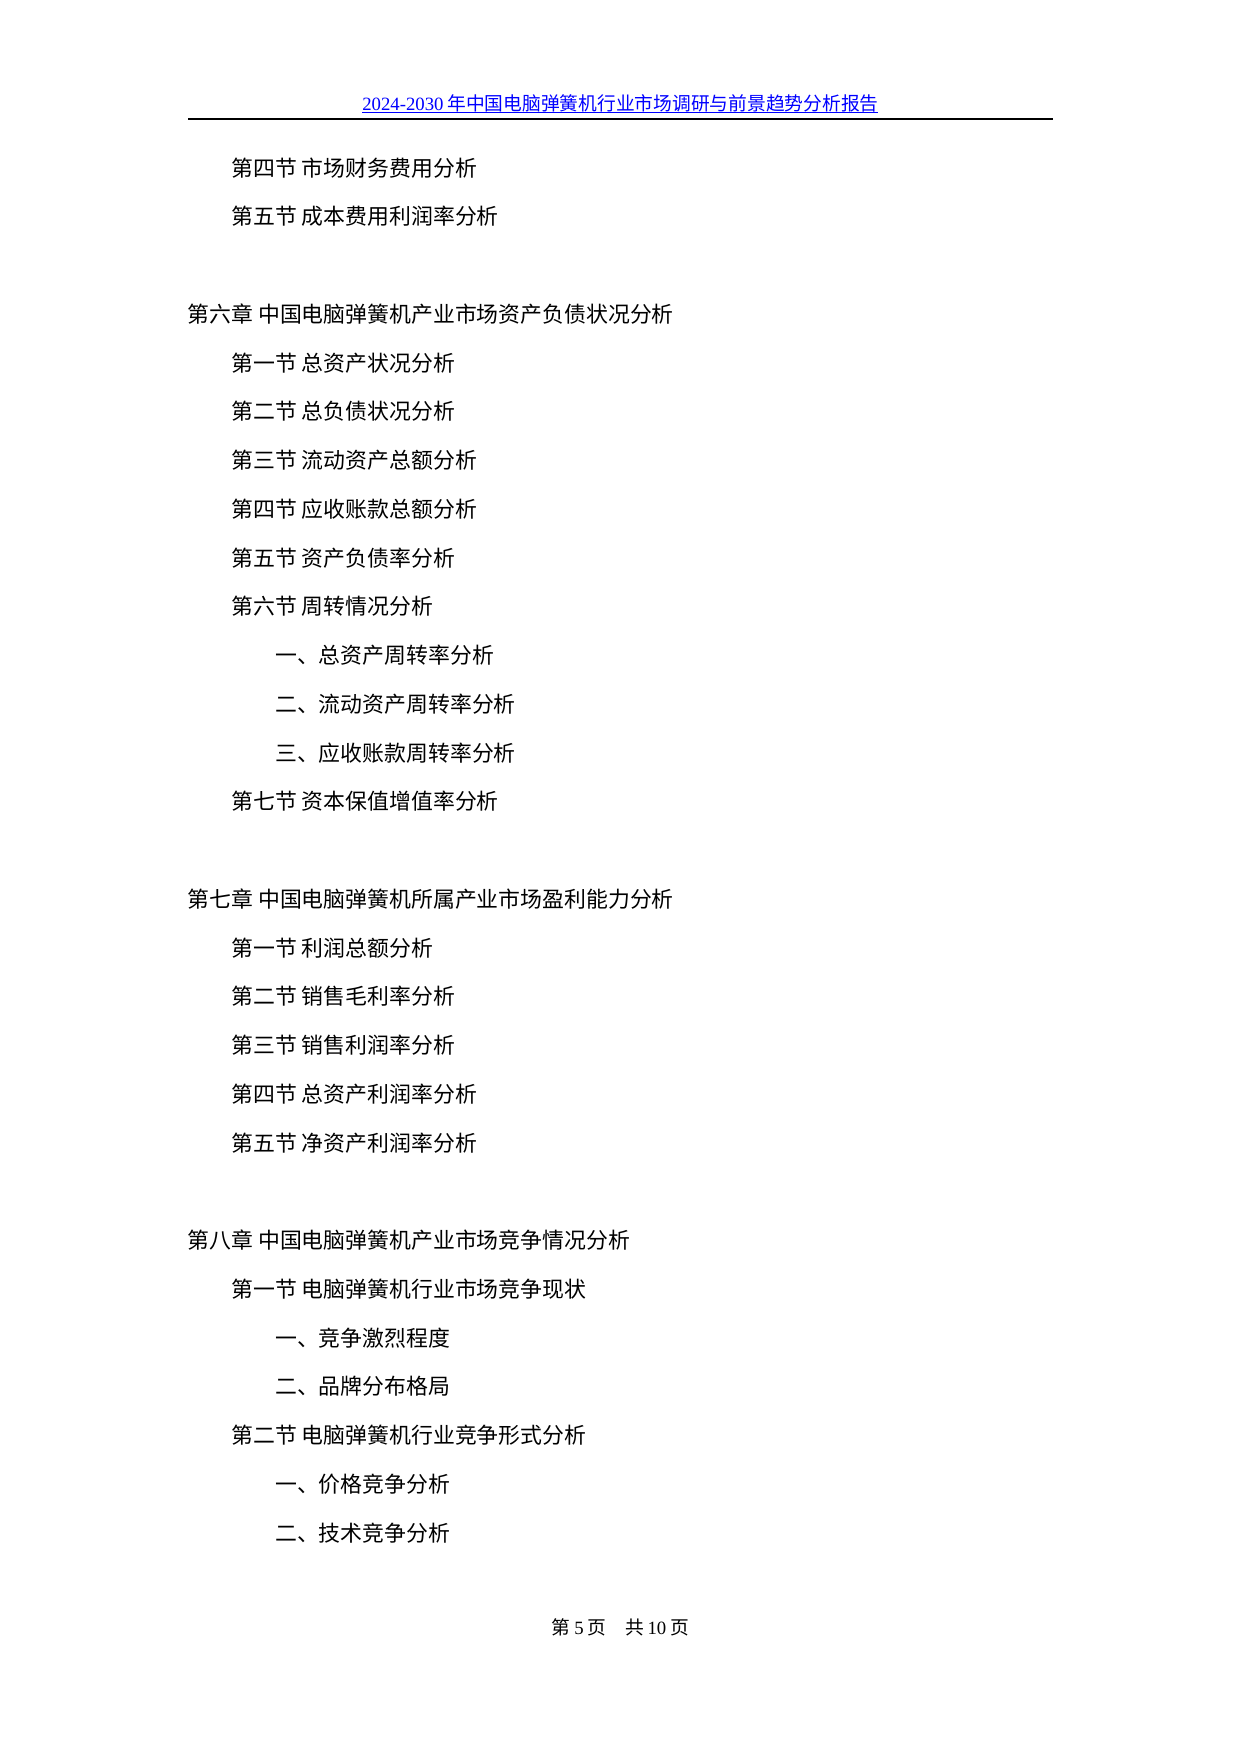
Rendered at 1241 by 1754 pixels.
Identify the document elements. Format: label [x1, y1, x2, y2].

text [187, 150, 1053, 1548]
